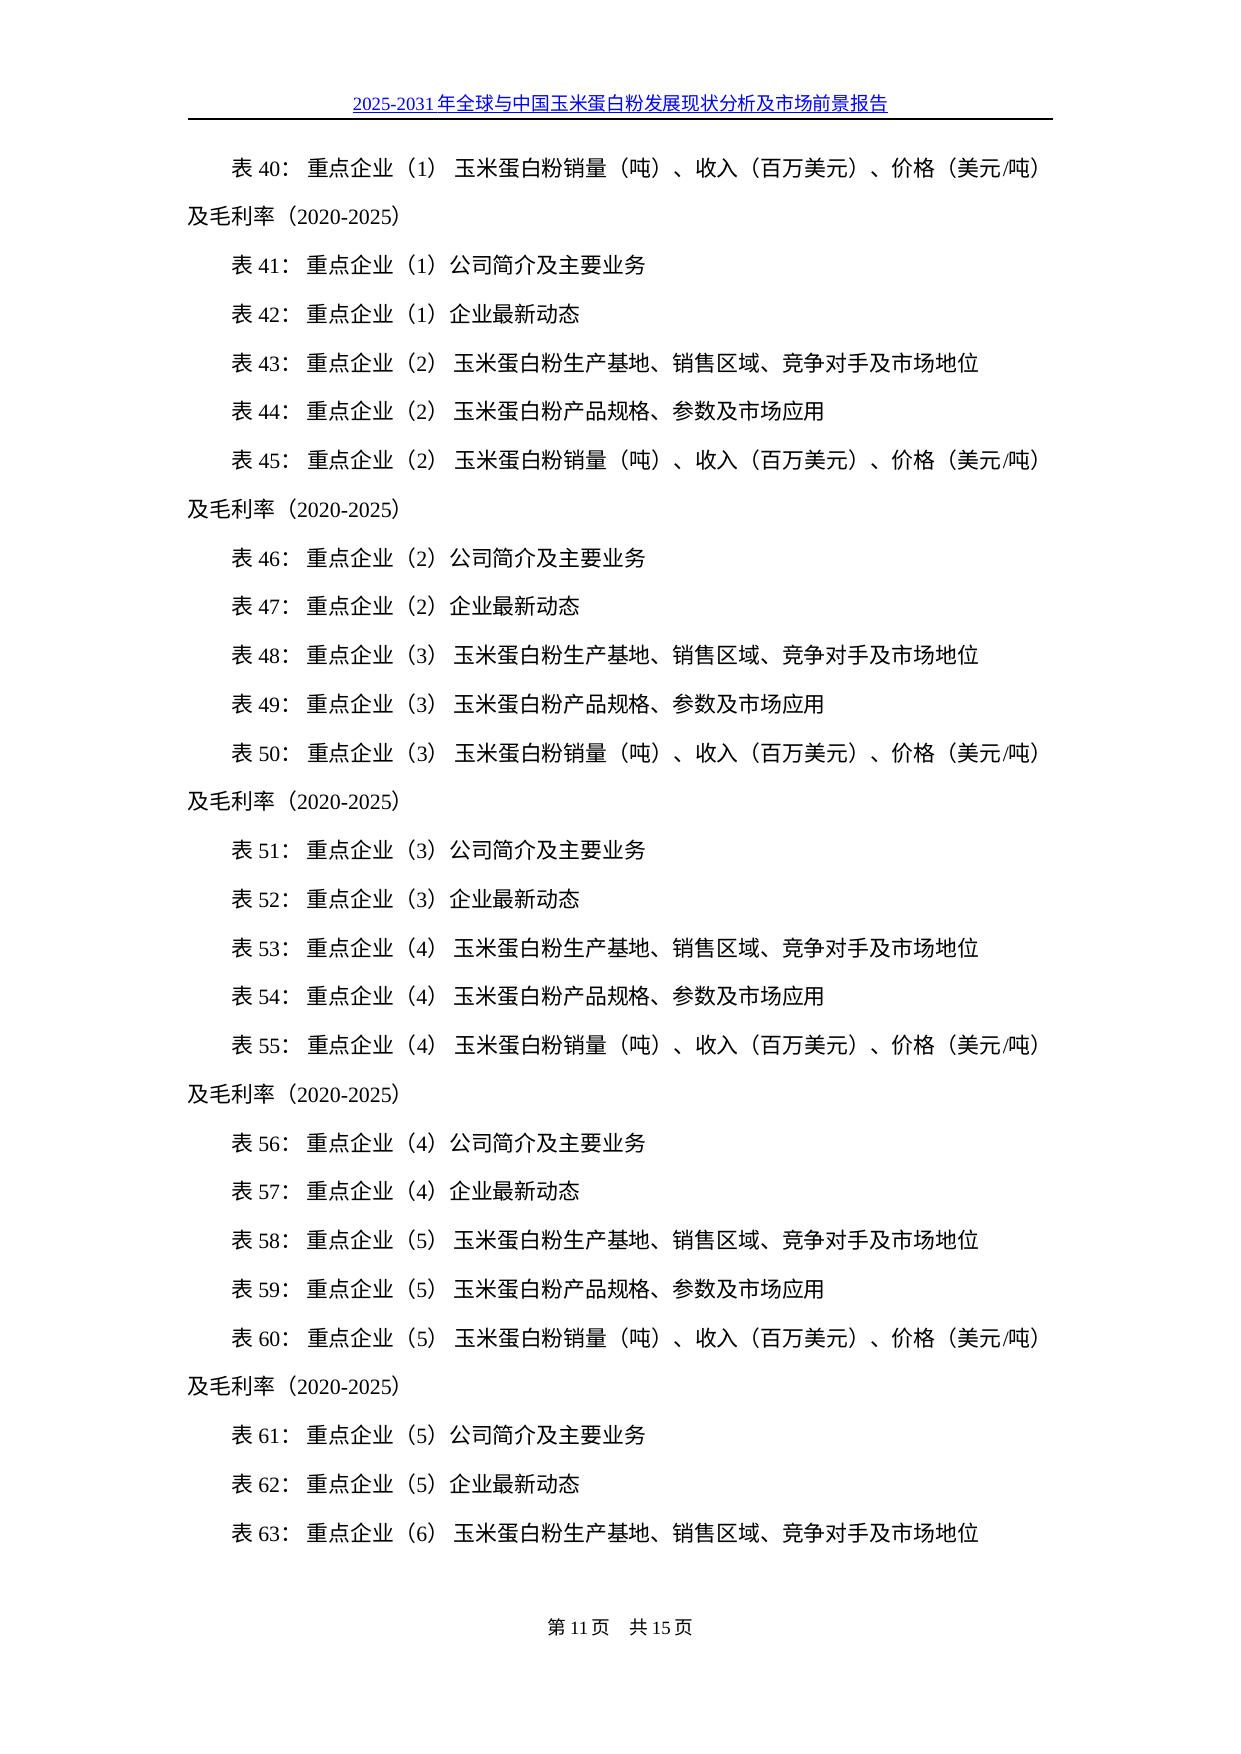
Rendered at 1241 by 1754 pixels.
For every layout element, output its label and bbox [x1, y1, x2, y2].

text [187, 150, 1053, 1548]
